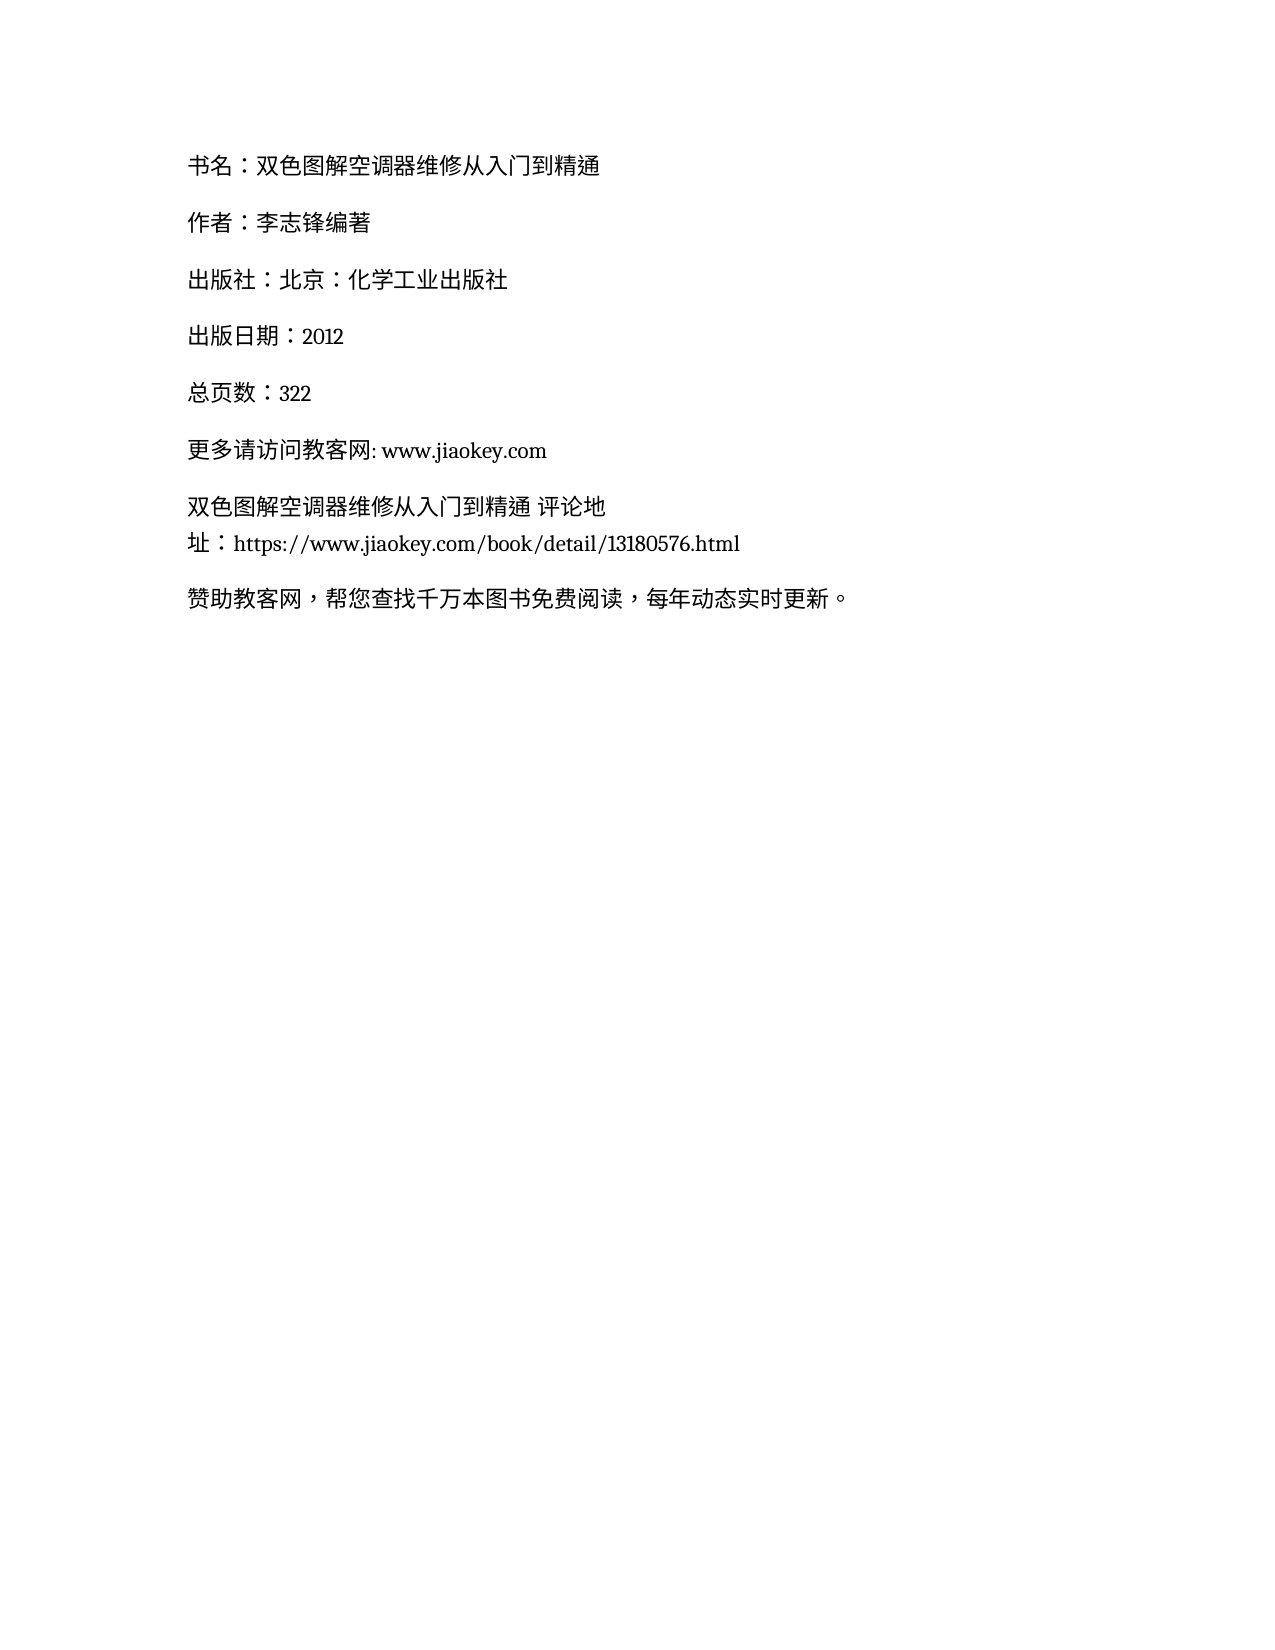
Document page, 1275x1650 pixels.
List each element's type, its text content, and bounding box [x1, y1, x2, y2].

text 更多请访问教客网: www.jiaokey.com [187, 434, 1087, 465]
text 出版日期：2012 [187, 320, 1087, 352]
text 总页数：322 [187, 377, 1087, 408]
text 作者：李志锋编著 [187, 207, 1087, 238]
text 出版社：北京：化学工业出版社 [187, 263, 1087, 295]
text 赞助教客网，帮您查找千万本图书免费阅读，每年动态实时更新。 [187, 583, 1087, 614]
text 书名：双色图解空调器维修从入门到精通 [187, 150, 1087, 181]
text 双色图解空调器维修从入门到精通 评论地址：https://www.jiaokey.com/book/detail/13180576.html [187, 491, 1087, 558]
